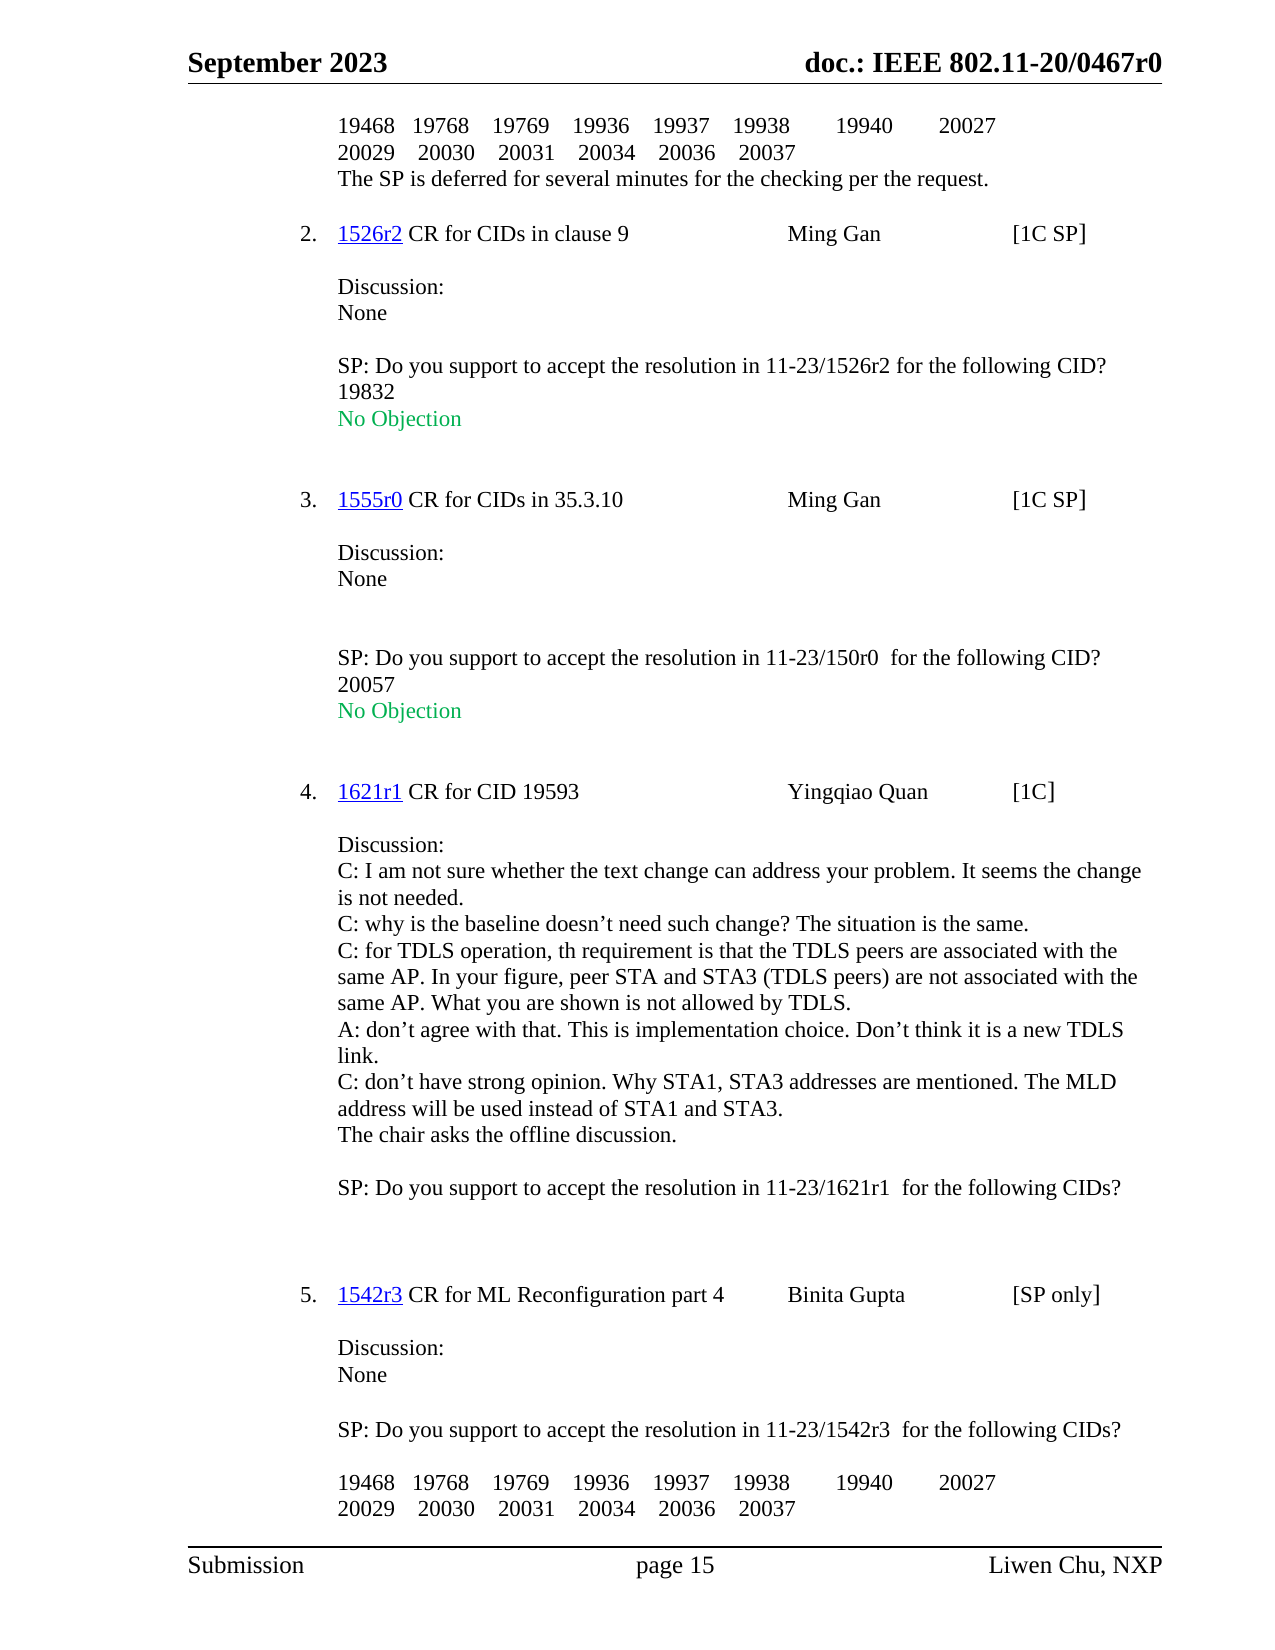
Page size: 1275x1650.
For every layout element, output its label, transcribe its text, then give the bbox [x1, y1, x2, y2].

list None [337, 299, 1162, 326]
list None [337, 565, 1162, 592]
text SP: Do you support to accept the resolution in 11-23/150r0 for the following CID? [262, 644, 1162, 671]
text 20057 [262, 671, 1162, 697]
text SP: Do you support to accept the resolution in 11-23/1526r2 for the following CID? [262, 352, 1162, 378]
list Discussion: [337, 539, 1162, 565]
text SP: Do you support to accept the resolution in 11-23/1542r3 for the following CIDs? [262, 1416, 1162, 1442]
text 19468 19768 19769 19936 19937 19938 19940 20027 20029 20030 20031 20034 20036 20037 [337, 1468, 1162, 1521]
list A: don’t agree with that. This is implementation choice. Don’t think it is a new TDLS link. [337, 1016, 1162, 1068]
list C: don’t have strong opinion. Why STA1, STA3 addresses are mentioned. The MLD address will be used instead of STA1 and STA3. [337, 1068, 1162, 1121]
text The SP is deferred for several minutes for the checking per the request. [262, 165, 1162, 192]
list 1542r3 CR for ML Reconfiguration part 4 Binita Gupta [SP only] [300, 1279, 1162, 1308]
text 19468 19768 19769 19936 19937 19938 19940 20027 20029 20030 20031 20034 20036 20037 [337, 112, 1162, 165]
list Discussion: [337, 273, 1162, 299]
list Discussion: [337, 831, 1162, 858]
text No Objection [262, 405, 1162, 431]
list Discussion: [337, 1334, 1162, 1361]
list None [337, 1361, 1162, 1387]
text 19832 [262, 378, 1162, 405]
list 1555r0 CR for CIDs in 35.3.10 Ming Gan [1C SP] [300, 484, 1162, 513]
list 1621r1 CR for CID 19593 Yingqiao Quan [1C] [300, 776, 1162, 805]
text SP: Do you support to accept the resolution in 11-23/1621r1 for the following CIDs? [262, 1174, 1162, 1200]
text No Objection [262, 697, 1162, 723]
list C: I am not sure whether the text change can address your problem. It seems the change is not needed. [337, 858, 1162, 910]
list C: why is the baseline doesn’t need such change? The situation is the same. [337, 910, 1162, 937]
list 1526r2 CR for CIDs in clause 9 Ming Gan [1C SP] [300, 218, 1162, 247]
list The chair asks the offline discussion. [337, 1121, 1162, 1147]
list C: for TDLS operation, th requirement is that the TDLS peers are associated with the same AP. In your figure, peer STA and STA3 (TDLS peers) are not associated with the same AP. What you are shown is not allowed by TDLS. [337, 937, 1162, 1016]
